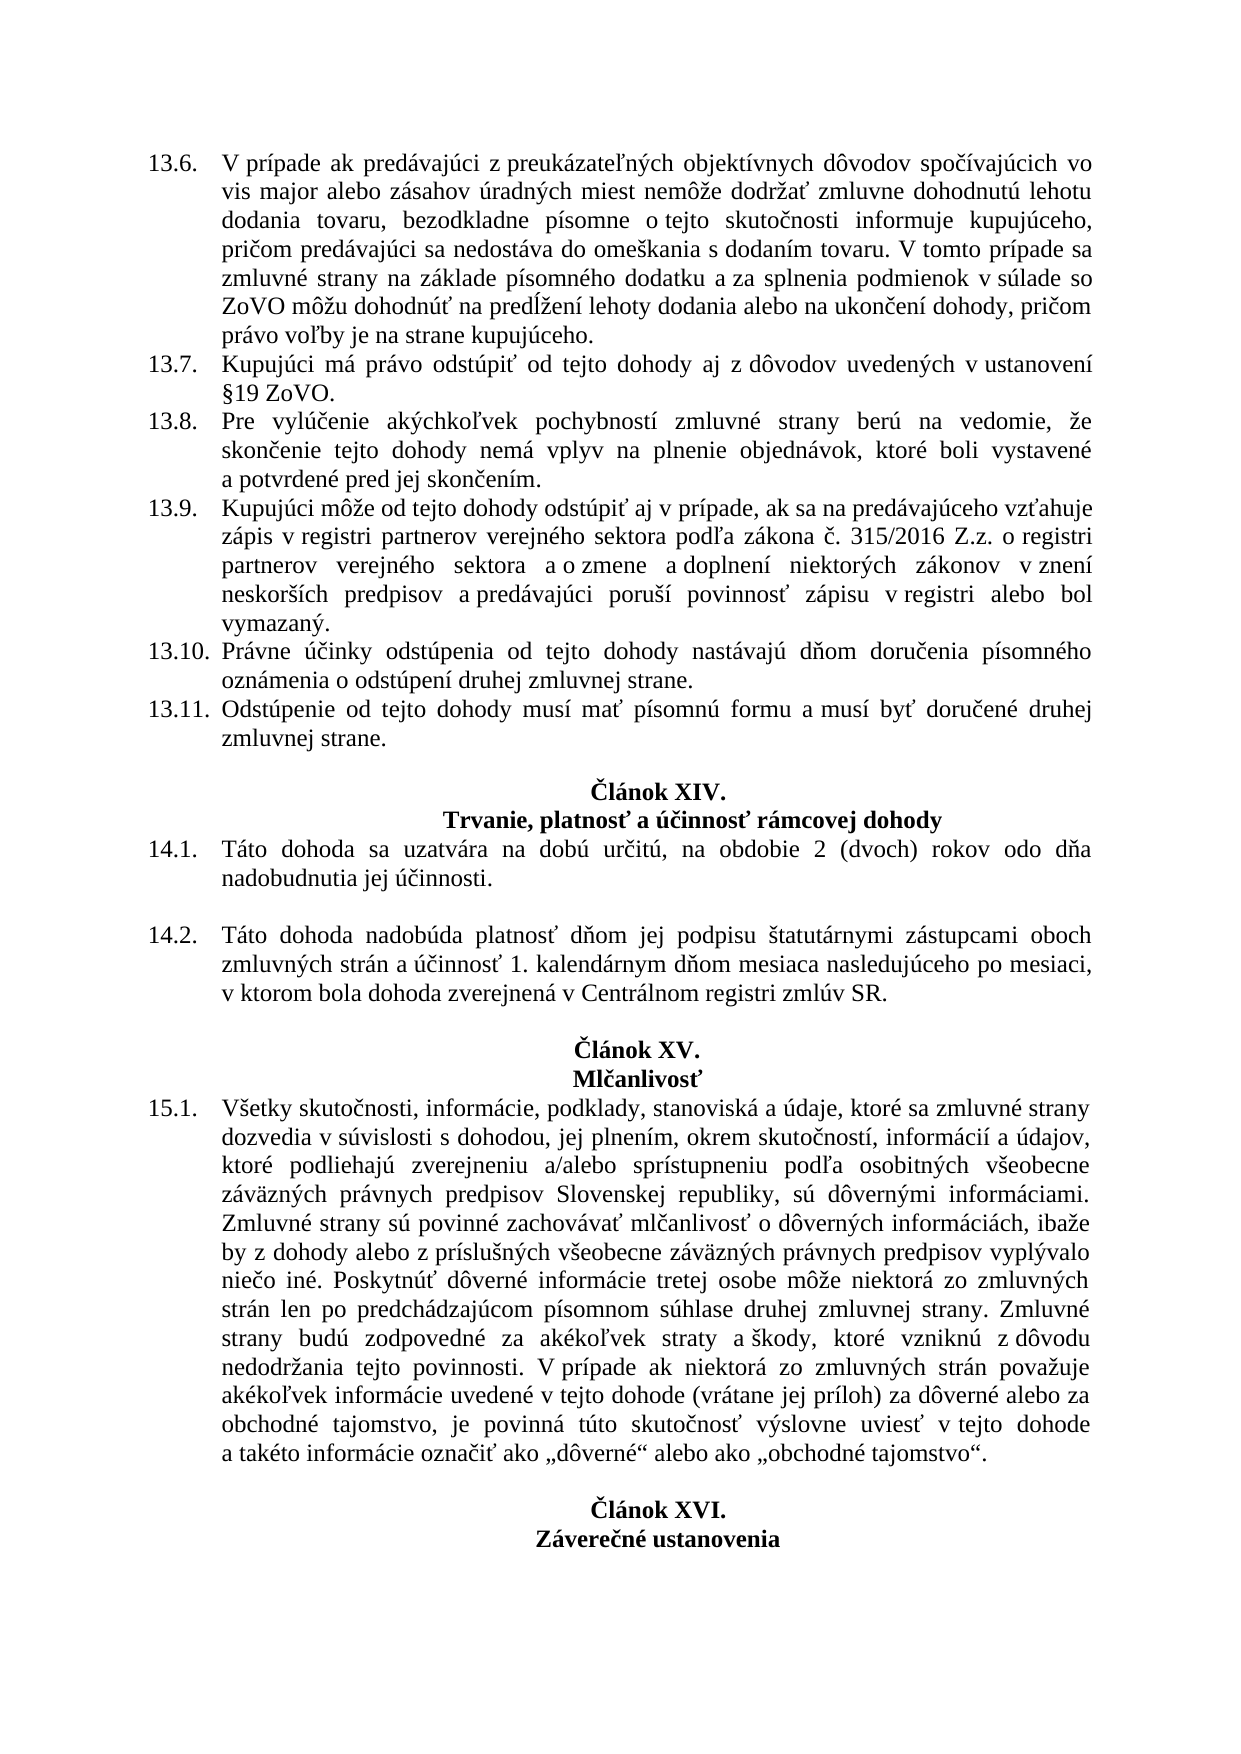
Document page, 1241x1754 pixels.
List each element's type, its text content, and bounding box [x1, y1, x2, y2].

list Kupujúci môže od tejto dohody odstúpiť aj v prípade, ak sa na predávajúceho vzťahuje zápis v registri partnerov verejného sektora podľa zákona č. 315/2016 Z.z. o registri partnerov verejného sektora a o zmene a doplnení niektorých zákonov v znení neskorších predpisov a predávajúci poruší povinnosť zápisu v registri alebo bol vymazaný. [148, 493, 1093, 636]
text Záverečné ustanovenia [148, 1524, 1093, 1553]
list Odstúpenie od tejto dohody musí mať písomnú formu a musí byť doručené druhej zmluvnej strane. [148, 694, 1093, 751]
list Všetky skutočnosti, informácie, podklady, stanoviská a údaje, ktoré sa zmluvné strany dozvedia v súvislosti s dohodou, jej plnením, okrem skutočností, informácií a údajov, ktoré podliehajú zverejneniu a/alebo sprístupneniu podľa osobitných všeobecne záväzných právnych predpisov Slovenskej republiky, sú dôvernými informáciami. Zmluvné strany sú povinné zachovávať mlčanlivosť o dôverných informáciách, ibaže by z dohody alebo z príslušných všeobecne záväzných právnych predpisov vyplývalo niečo iné. Poskytnúť dôverné informácie tretej osobe môže niektorá zo zmluvných strán len po predchádzajúcom písomnom súhlase druhej zmluvnej strany. Zmluvné strany budú zodpovedné za akékoľvek straty a škody, ktoré vzniknú z dôvodu nedodržania tejto povinnosti. V prípade ak niektorá zo zmluvných strán považuje akékoľvek informácie uvedené v tejto dohode (vrátane jej príloh) za dôverné alebo za obchodné tajomstvo, je povinná túto skutočnosť výslovne uviesť v tejto dohode a takéto informácie označiť ako „dôverné“ alebo ako „obchodné tajomstvo“. [148, 1093, 1090, 1467]
text Článok XV. [148, 1036, 1093, 1064]
text Článok XVI. [566, 1496, 1093, 1524]
text Článok XIV. [516, 777, 1093, 806]
text Trvanie, platnosť a účinnosť rámcovej dohody [221, 806, 1093, 834]
text Mlčanlivosť [198, 1064, 1093, 1093]
list Kupujúci má právo odstúpiť od tejto dohody aj z dôvodov uvedených v ustanovení §19 ZoVO. [148, 349, 1093, 406]
list Právne účinky odstúpenia od tejto dohody nastávajú dňom doručenia písomného oznámenia o odstúpení druhej zmluvnej strane. [148, 636, 1093, 694]
list Táto dohoda nadobúda platnosť dňom jej podpisu štatutárnymi zástupcami oboch zmluvných strán a účinnosť 1. kalendárnym dňom mesiaca nasledujúceho po mesiaci, v ktorom bola dohoda zverejnená v Centrálnom registri zmlúv SR. [148, 921, 1093, 1007]
list Pre vylúčenie akýchkoľvek pochybností zmluvné strany berú na vedomie, že skončenie tejto dohody nemá vplyv na plnenie objednávok, ktoré boli vystavené a potvrdené pred jej skončením. [148, 406, 1093, 493]
list V prípade ak predávajúci z preukázateľných objektívnych dôvodov spočívajúcich vo vis major alebo zásahov úradných miest nemôže dodržať zmluvne dohodnutú lehotu dodania tovaru, bezodkladne písomne o tejto skutočnosti informuje kupujúceho, pričom predávajúci sa nedostáva do omeškania s dodaním tovaru. V tomto prípade sa zmluvné strany na základe písomného dodatku a za splnenia podmienok v súlade so ZoVO môžu dohodnúť na predĺžení lehoty dodania alebo na ukončení dohody, pričom právo voľby je na strane kupujúceho. [148, 148, 1093, 349]
list Táto dohoda sa uzatvára na dobú určitú, na obdobie 2 (dvoch) rokov odo dňa nadobudnutia jej účinnosti. [148, 834, 1093, 892]
